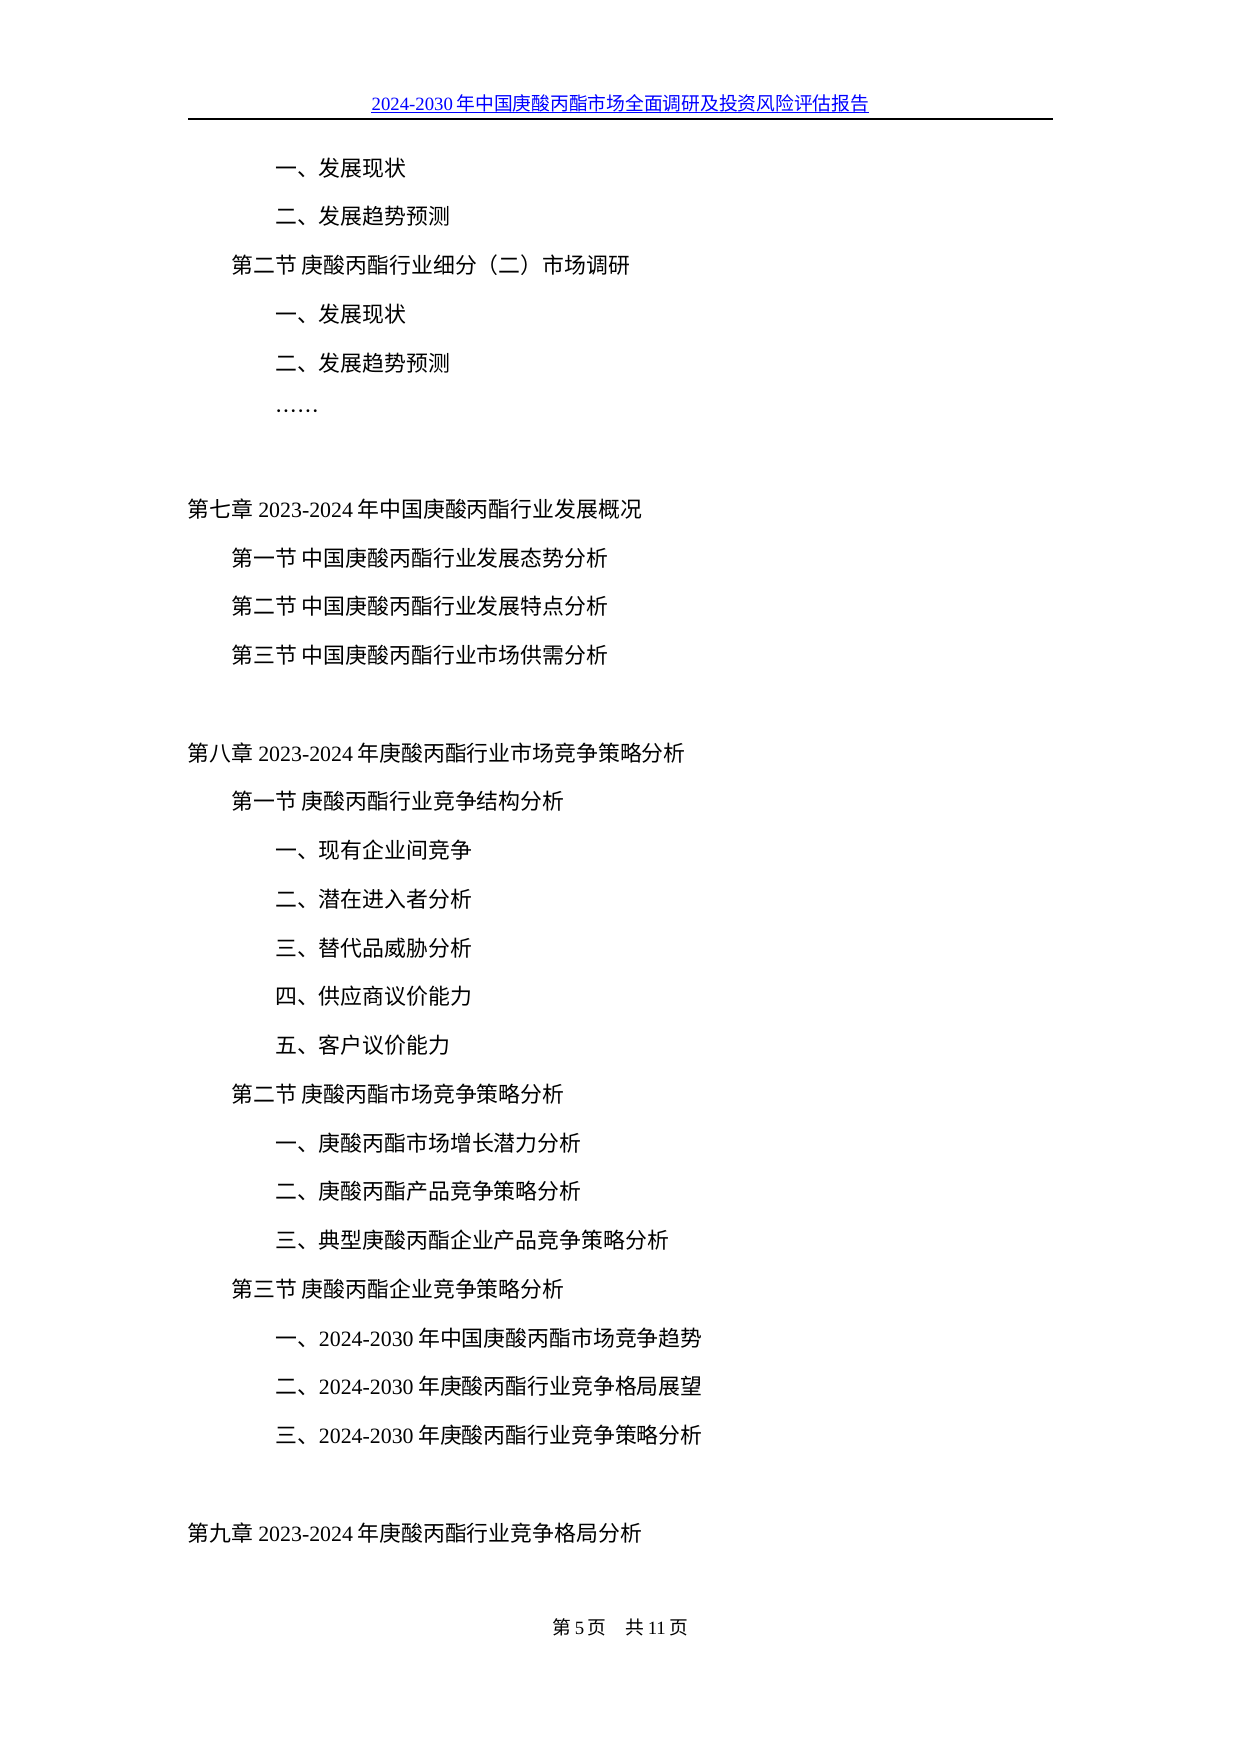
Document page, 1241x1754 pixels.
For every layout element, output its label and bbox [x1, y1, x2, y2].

text [187, 150, 1053, 1548]
